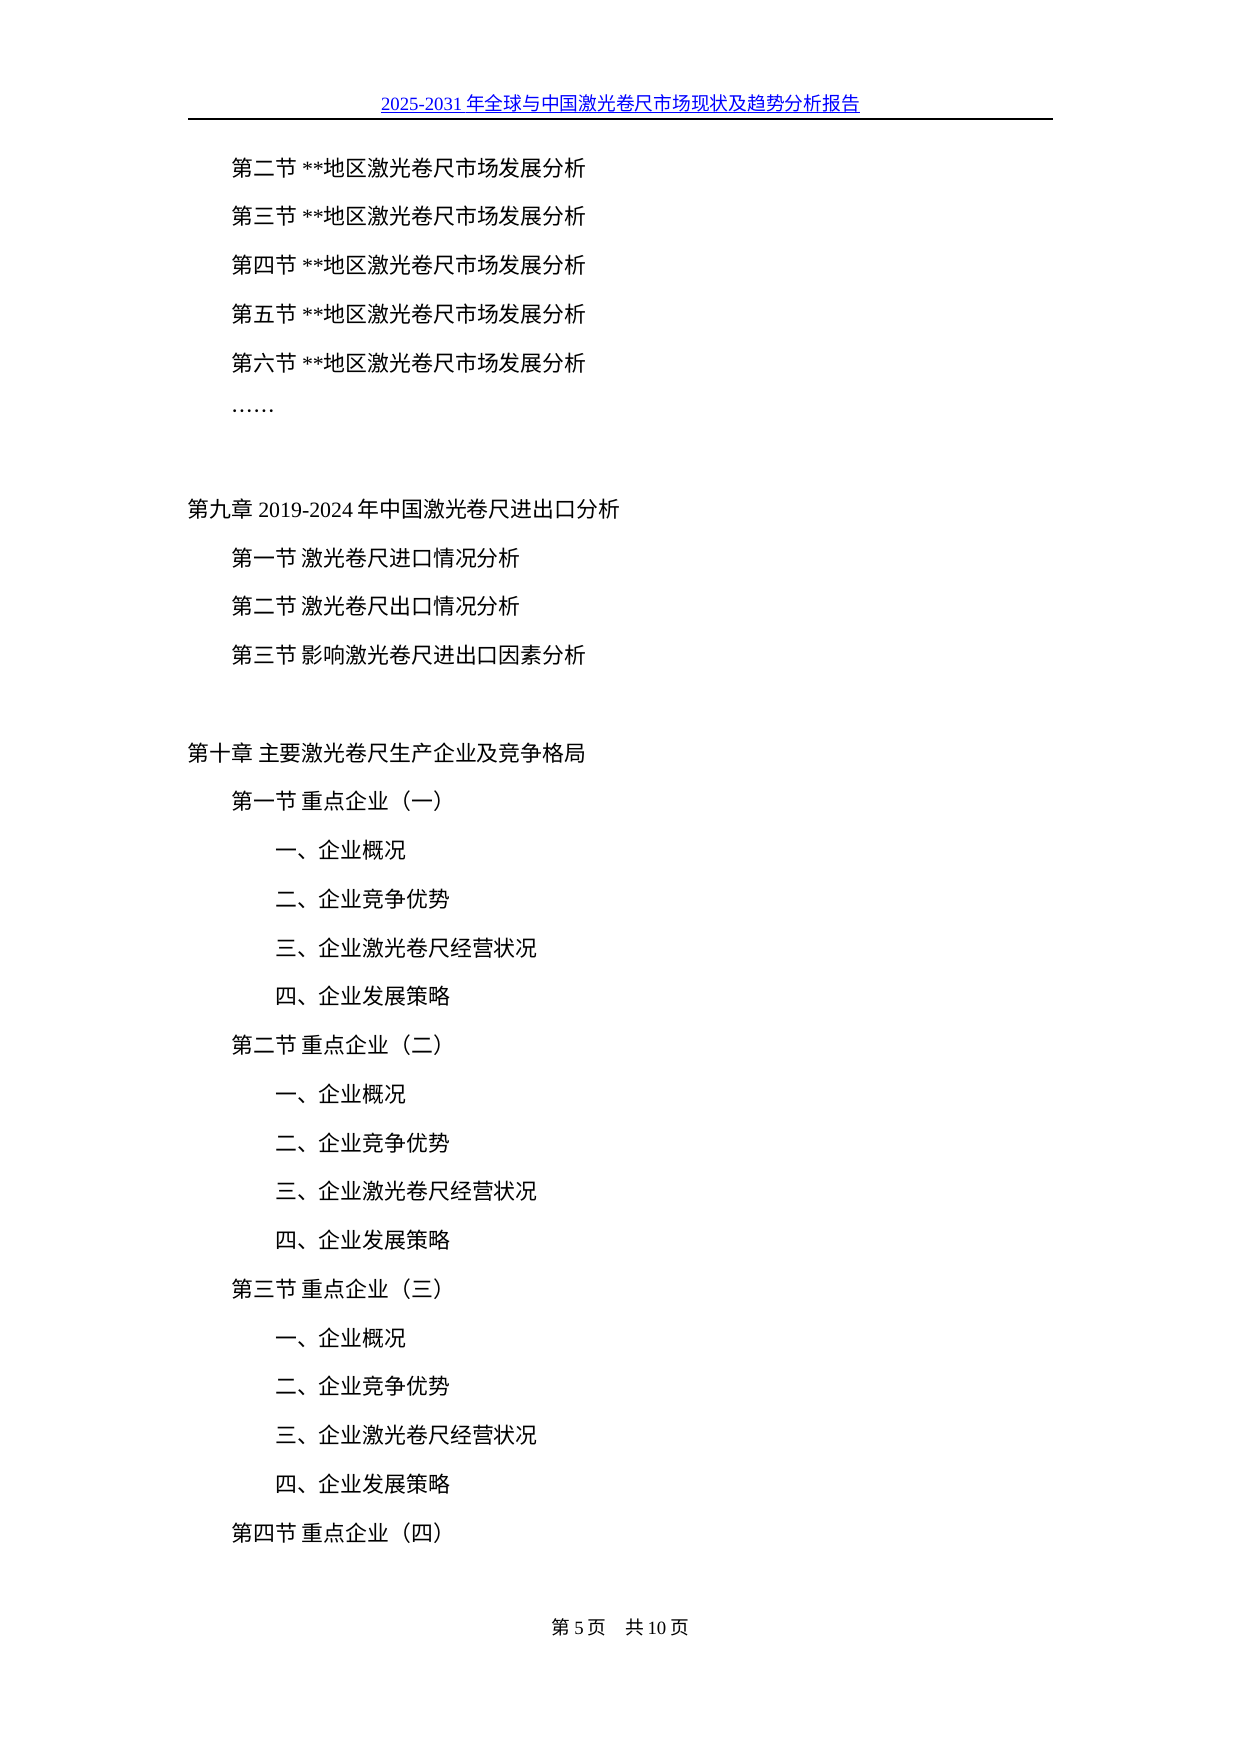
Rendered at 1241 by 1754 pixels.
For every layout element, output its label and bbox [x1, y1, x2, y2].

text [187, 150, 1053, 1548]
